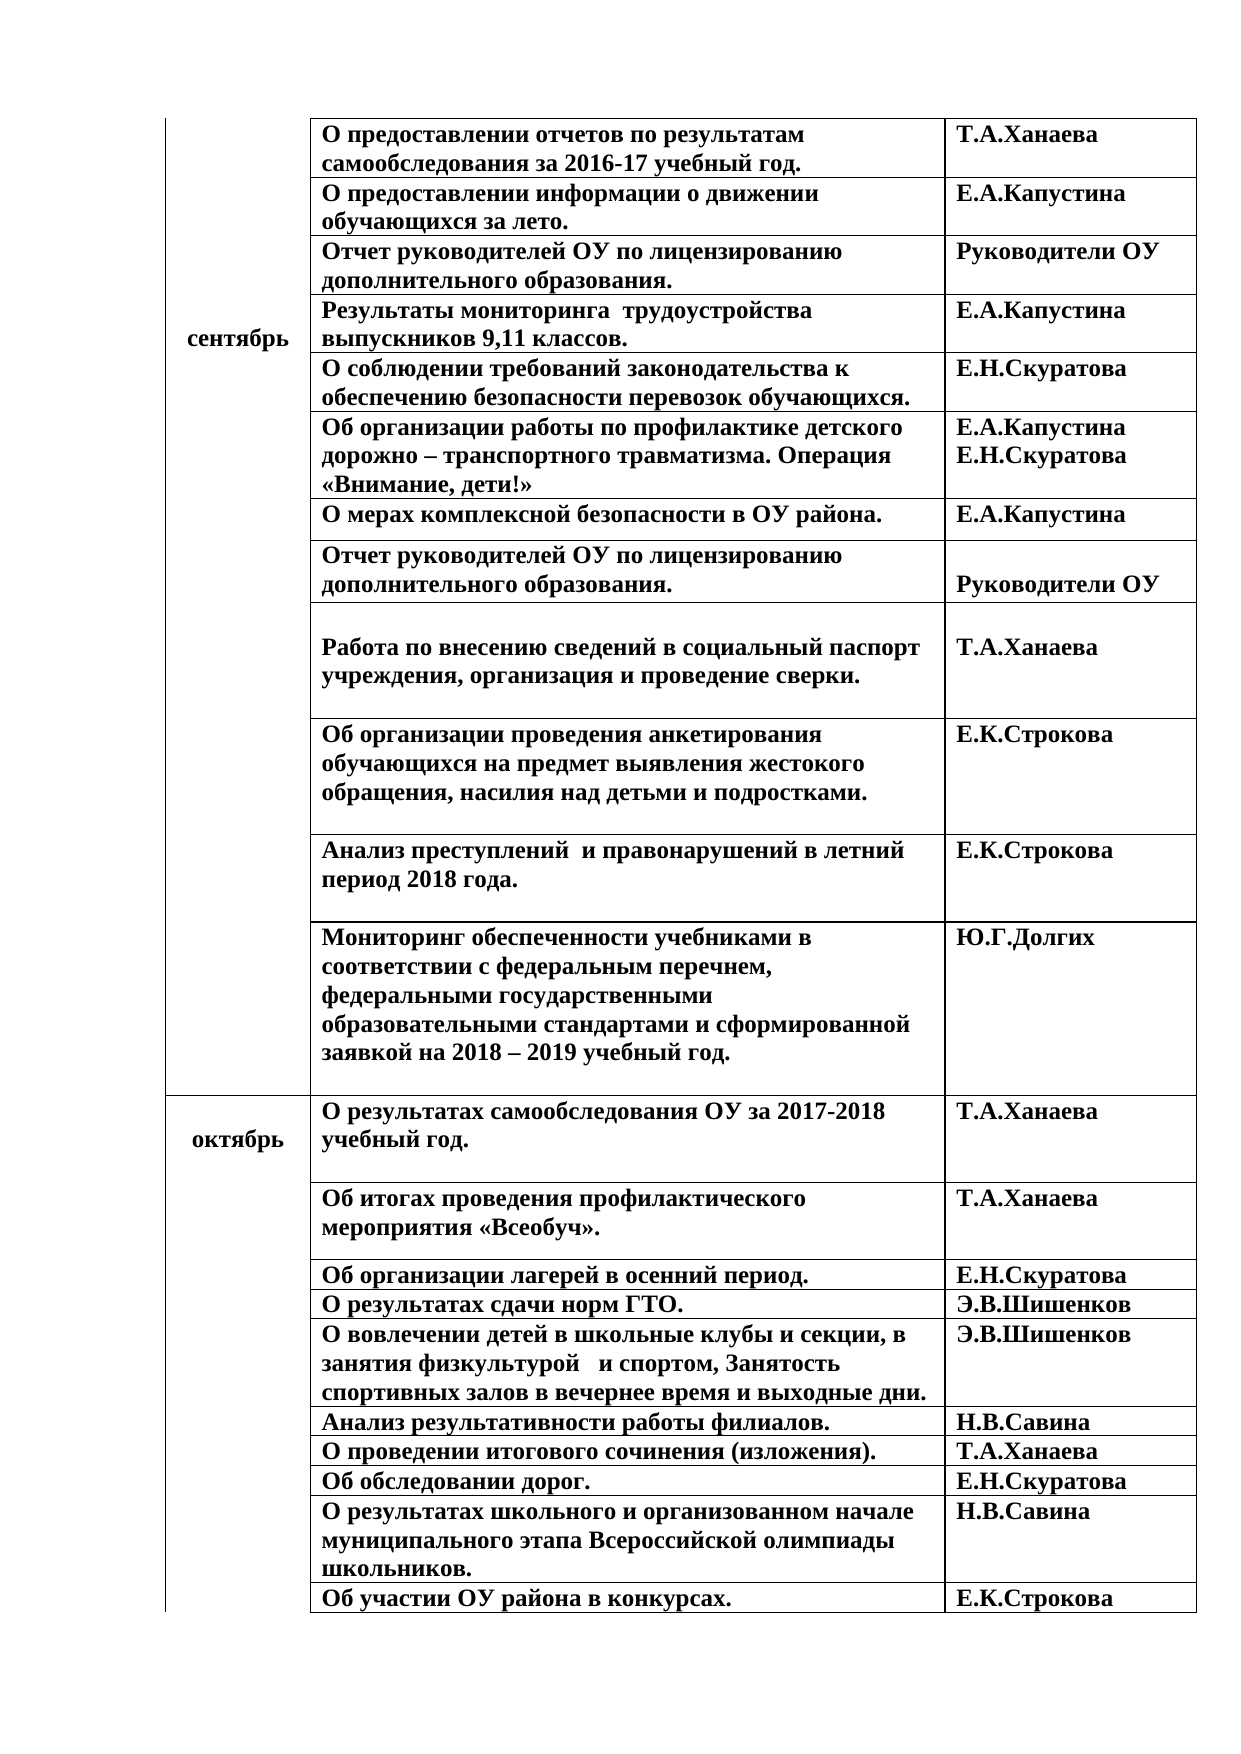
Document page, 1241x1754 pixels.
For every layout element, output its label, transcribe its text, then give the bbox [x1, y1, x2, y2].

table_cell Об организации лагерей в осенний период. [311, 1260, 944, 1288]
table_cell Е.А.Капустина [946, 178, 1196, 235]
table_cell Э.В.Шишенков [946, 1290, 1196, 1318]
table_cell Е.А.Капустина [946, 295, 1196, 352]
table_cell О результатах самообследования ОУ за 2017-2018 учебный год. [311, 1096, 944, 1182]
table_cell Об итогах проведения профилактического мероприятия «Всеобуч». [311, 1183, 944, 1259]
table_cell Отчет руководителей ОУ по лицензированию дополнительного образования. [311, 541, 944, 602]
table_cell Руководители ОУ [946, 236, 1196, 294]
table_cell О предоставлении отчетов по результатам самообследования за 2016-17 учебный год. [311, 119, 944, 177]
table_cell Е.К.Строкова [946, 719, 1196, 834]
table_cell О результатах сдачи норм ГТО. [311, 1290, 944, 1318]
table_cell Т.А.Ханаева [946, 1436, 1196, 1465]
table_cell Е.Н.Скуратова [946, 353, 1196, 411]
table_cell Отчет руководителей ОУ по лицензированию дополнительного образования. [311, 236, 944, 294]
table_cell Анализ преступлений и правонарушений в летний период 2018 года. [311, 835, 944, 921]
table_cell О вовлечении детей в школьные клубы и секции, в занятия физкультурой и спортом, Занятость спортивных залов в вечернее время и выходные дни. [311, 1319, 944, 1406]
table_cell Ю.Г.Долгих [946, 923, 1196, 1095]
table_cell Э.В.Шишенков [946, 1319, 1196, 1406]
table_cell Об участии ОУ района в конкурсах. [311, 1583, 944, 1612]
table_cell О результатах школьного и организованном начале муниципального этапа Всероссийской олимпиады школьников. [311, 1496, 944, 1582]
table_cell Н.В.Савина [946, 1496, 1196, 1582]
table_cell Е.Н.Скуратова [946, 1466, 1196, 1495]
table_cell О проведении итогового сочинения (изложения). [311, 1436, 944, 1465]
table_cell Анализ результативности работы филиалов. [311, 1407, 944, 1435]
table_cell Об организации работы по профилактике детского дорожно – транспортного травматизма. Операция «Внимание, дети!» [311, 412, 944, 498]
table_cell Е.Н.Скуратова [946, 1260, 1196, 1288]
table_cell сентябрь [166, 294, 310, 1095]
table_cell Руководители ОУ [946, 541, 1196, 602]
table_cell Е.К.Строкова [946, 835, 1196, 921]
table_cell Е.А.Капустина Е.Н.Скуратова [946, 412, 1196, 498]
table_cell О мерах комплексной безопасности в ОУ района. [311, 499, 944, 539]
table_cell Об обследовании дорог. [311, 1466, 944, 1495]
table_cell О предоставлении информации о движении обучающихся за лето. [311, 178, 944, 235]
table_cell Мониторинг обеспеченности учебниками в соответствии с федеральным перечнем, федеральными государственными образовательными стандартами и сформированной заявкой на 2018 – 2019 учебный год. [311, 923, 944, 1095]
table_cell Т.А.Ханаева [946, 1183, 1196, 1259]
table_cell О соблюдении требований законодательства к обеспечению безопасности перевозок обучающихся. [311, 353, 944, 411]
table_cell Н.В.Савина [946, 1407, 1196, 1435]
table_cell Об организации проведения анкетирования обучающихся на предмет выявления жестокого обращения, насилия над детьми и подростками. [311, 719, 944, 834]
table_cell Работа по внесению сведений в социальный паспорт учреждения, организация и проведение сверки. [311, 603, 944, 718]
table_cell октябрь [166, 1096, 310, 1612]
table_cell Е.К.Строкова [946, 1583, 1196, 1612]
table_cell Т.А.Ханаева [946, 1096, 1196, 1182]
table_cell Е.А.Капустина [946, 499, 1196, 539]
table_cell Т.А.Ханаева [946, 119, 1196, 177]
table_cell Т.А.Ханаева [946, 603, 1196, 718]
table_cell Результаты мониторинга трудоустройства выпускников 9,11 классов. [311, 295, 944, 352]
